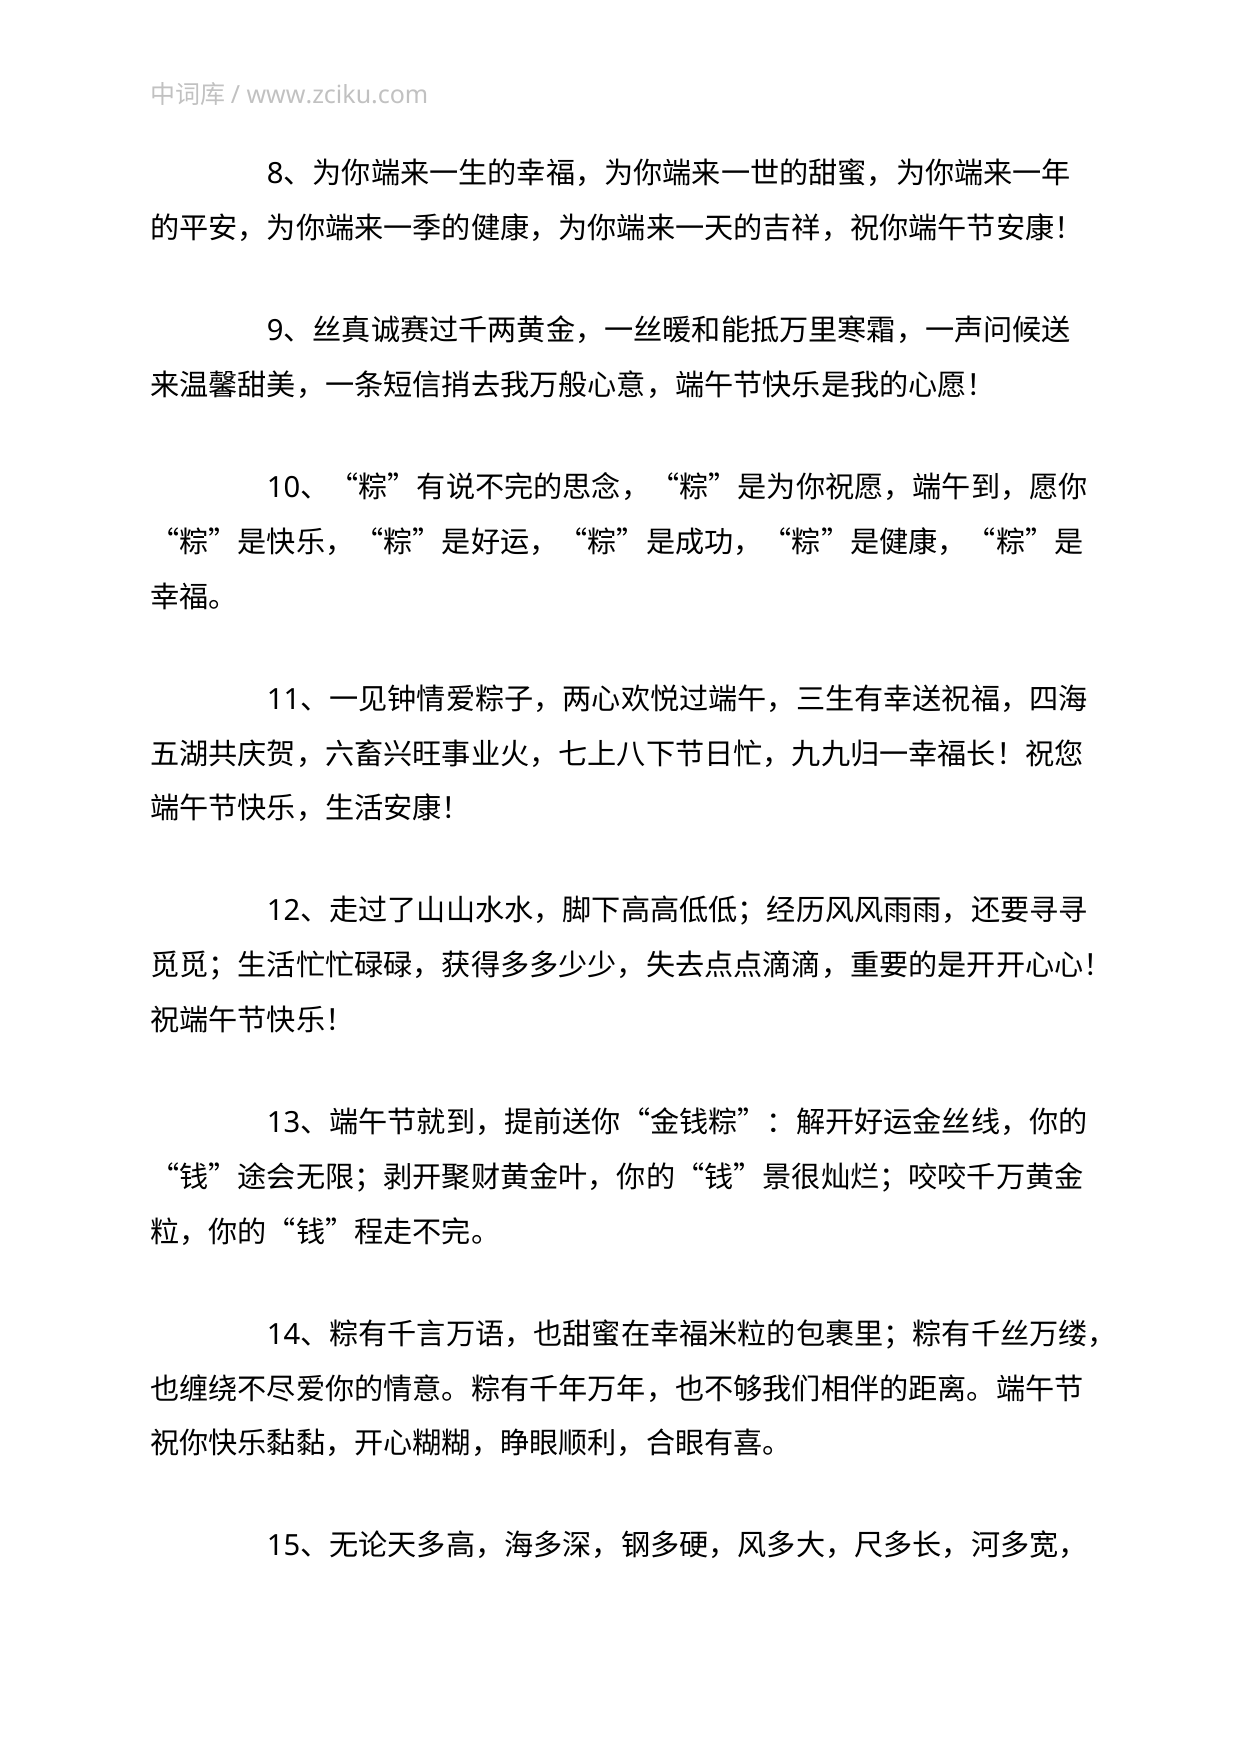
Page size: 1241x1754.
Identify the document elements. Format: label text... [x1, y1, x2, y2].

text 8、为你端来一生的幸福，为你端来一世的甜蜜，为你端来一年的平安，为你端来一季的健康，为你端来一天的吉祥，祝你端午节安康！ [150, 150, 1090, 247]
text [150, 1522, 1090, 1564]
text 12、走过了山山水水，脚下高高低低；经历风风雨雨，还要寻寻觅觅；生活忙忙碌碌，获得多多少少，失去点点滴滴，重要的是开开心心！祝端午节快乐！ [150, 887, 1090, 1039]
text 14、粽有千言万语，也甜蜜在幸福米粒的包裹里；粽有千丝万缕，也缠绕不尽爱你的情意。粽有千年万年，也不够我们相伴的距离。端午节祝你快乐黏黏，开心糊糊，睁眼顺利，合眼有喜。 [150, 1310, 1090, 1462]
text 9、丝真诚赛过千两黄金，一丝暖和能抵万里寒霜，一声问候送来温馨甜美，一条短信捎去我万般心意，端午节快乐是我的心愿！ [150, 307, 1090, 404]
text 11、一见钟情爱粽子，两心欢悦过端午，三生有幸送祝福，四海五湖共庆贺，六畜兴旺事业火，七上八下节日忙，九九归一幸福长！祝您端午节快乐，生活安康！ [150, 675, 1090, 827]
text 13、端午节就到，提前送你“金钱粽”：解开好运金丝线，你的“钱”途会无限；剥开聚财黄金叶，你的“钱”景很灿烂；咬咬千万黄金粒，你的“钱”程走不完。 [150, 1098, 1090, 1251]
text 10、“粽”有说不完的思念，“粽”是为你祝愿，端午到，愿你“粽”是快乐，“粽”是好运，“粽”是成功，“粽”是健康，“粽”是幸福。 [150, 463, 1090, 616]
